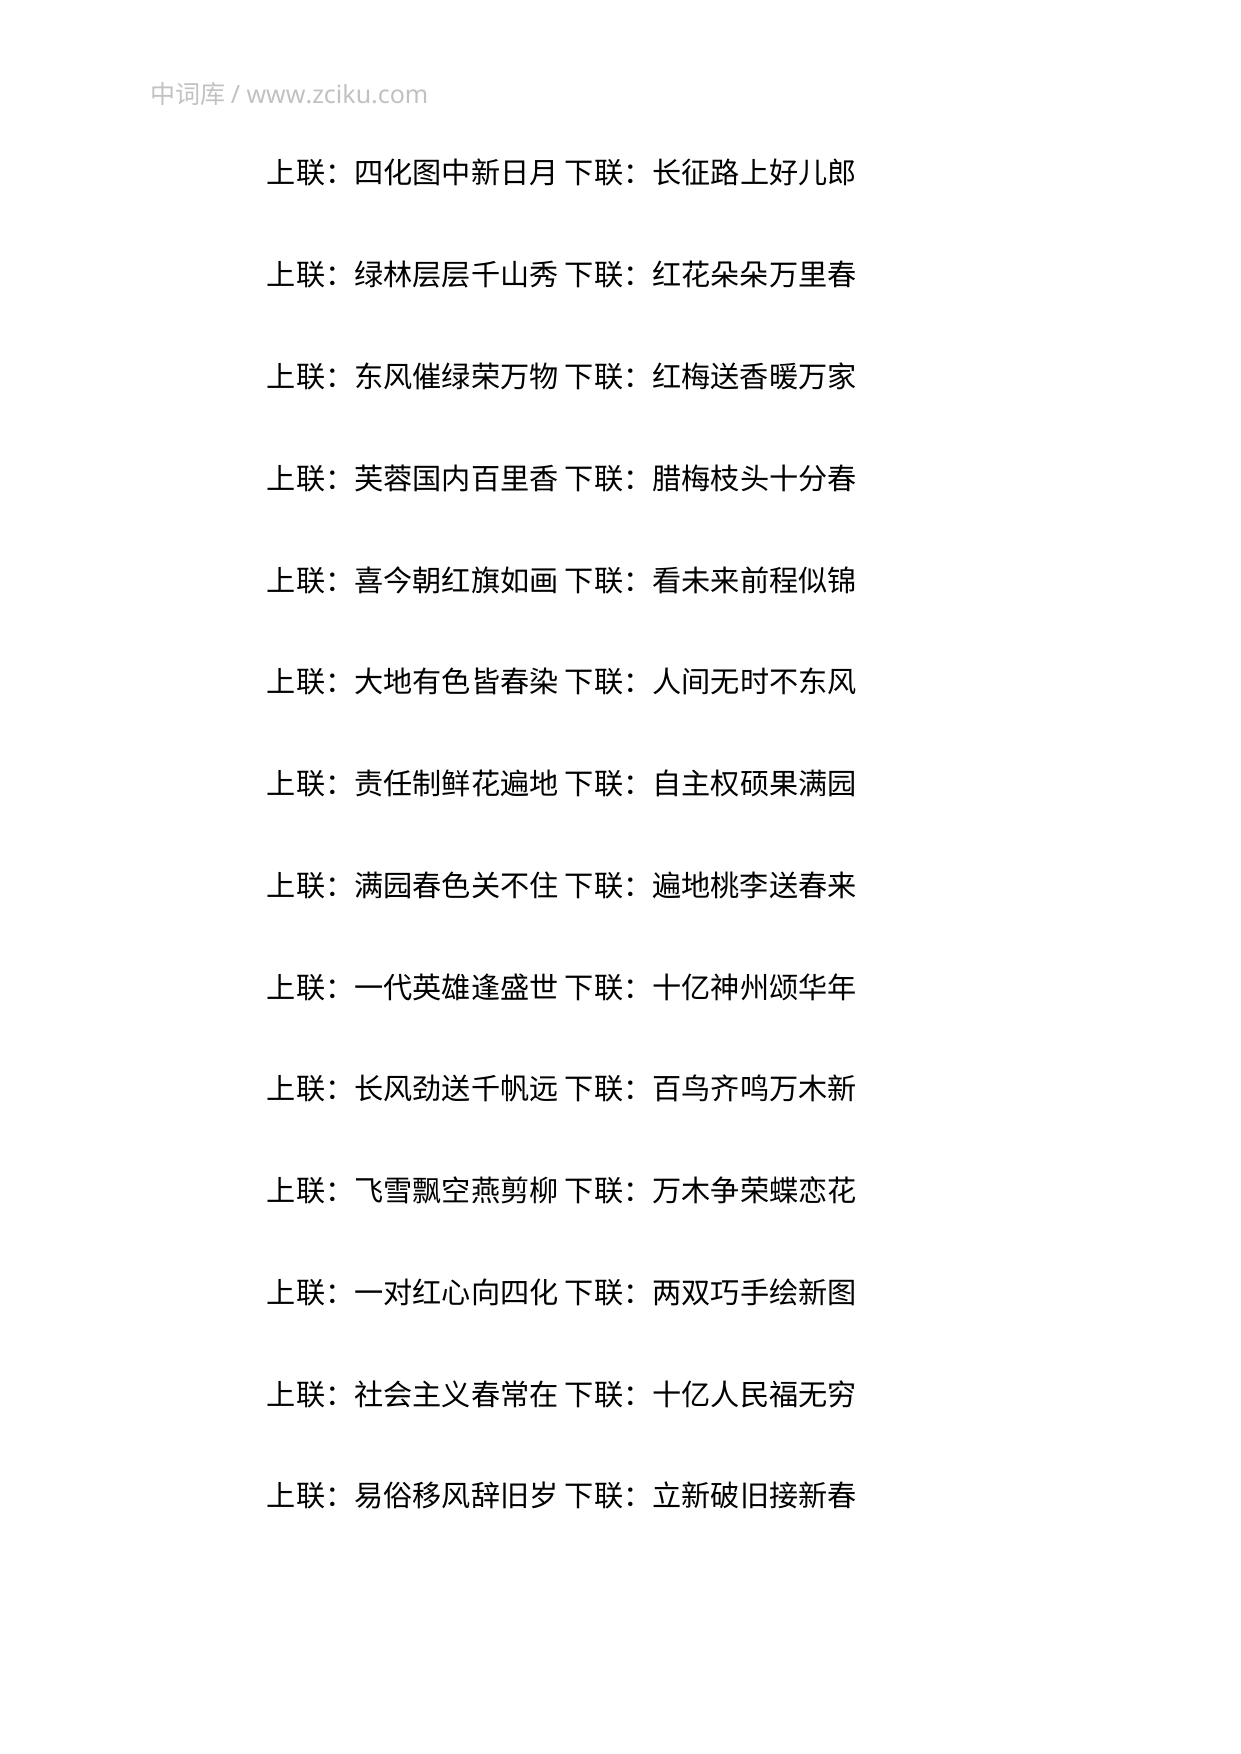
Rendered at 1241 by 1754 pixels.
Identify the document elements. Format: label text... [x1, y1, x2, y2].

text 上联：绿林层层千山秀 下联：红花朵朵万里春 [150, 252, 1090, 294]
text 上联：飞雪飘空燕剪柳 下联：万木争荣蝶恋花 [150, 1168, 1090, 1210]
text 上联：一代英雄逢盛世 下联：十亿神州颂华年 [150, 964, 1090, 1006]
text 上联：社会主义春常在 下联：十亿人民福无穷 [150, 1371, 1090, 1413]
text 上联：一对红心向四化 下联：两双巧手绘新图 [150, 1269, 1090, 1312]
text 上联：责任制鲜花遍地 下联：自主权硕果满园 [150, 761, 1090, 803]
text 上联：四化图中新日月 下联：长征路上好儿郎 [150, 150, 1090, 192]
text 上联：满园春色关不住 下联：遍地桃李送春来 [150, 862, 1090, 905]
text 上联：东风催绿荣万物 下联：红梅送香暖万家 [150, 353, 1090, 396]
text 上联：大地有色皆春染 下联：人间无时不东风 [150, 659, 1090, 701]
text 上联：芙蓉国内百里香 下联：腊梅枝头十分春 [150, 455, 1090, 498]
text 上联：长风劲送千帆远 下联：百鸟齐鸣万木新 [150, 1066, 1090, 1108]
text 上联：喜今朝红旗如画 下联：看未来前程似锦 [150, 557, 1090, 599]
text 上联：易俗移风辞旧岁 下联：立新破旧接新春 [150, 1473, 1090, 1515]
